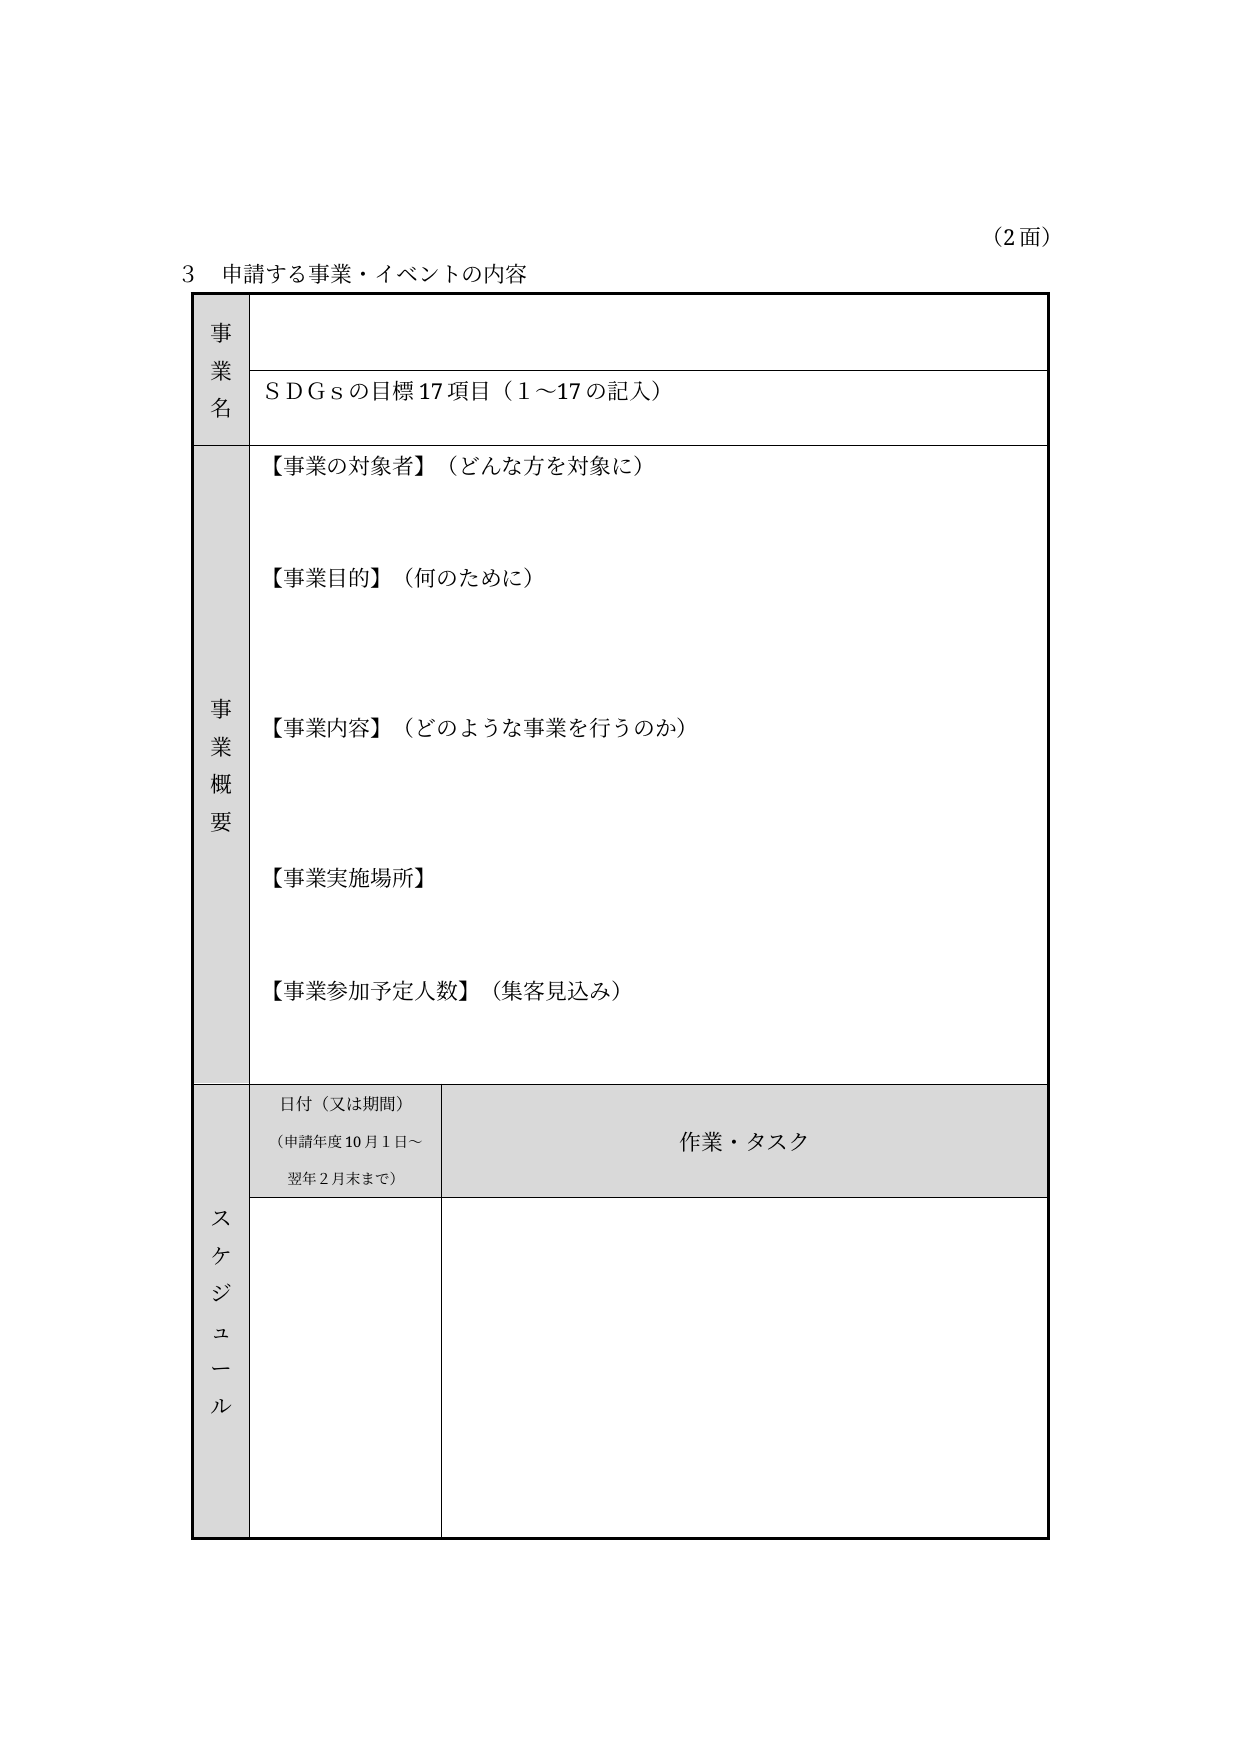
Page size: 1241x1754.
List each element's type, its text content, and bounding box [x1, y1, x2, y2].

table_cell 事業概要 [194, 446, 249, 1083]
table_cell 【事業の対象者】（どんな方を対象に） 【事業目的】（何のために） 【事業内容】（どのような事業を行うのか） 【事業実施場所】 【事業参加予定人数】（集客見込み） [250, 446, 1047, 1083]
table_header [250, 295, 1047, 370]
table_cell スケジュール [194, 1085, 249, 1537]
table_cell [442, 1198, 1047, 1537]
table_cell 作業・タスク [442, 1085, 1047, 1197]
text （2面） [177, 217, 1063, 254]
table_header 事業名 [194, 295, 249, 445]
text ３ 申請する事業・イベントの内容 [177, 254, 1063, 292]
table_cell ＳＤＧｓの目標17項目（１～17の記入） [250, 371, 1047, 445]
table_cell [250, 1198, 441, 1537]
table_cell 日付（又は期間） （申請年度10月１日～ 翌年２月末まで） [250, 1085, 441, 1197]
